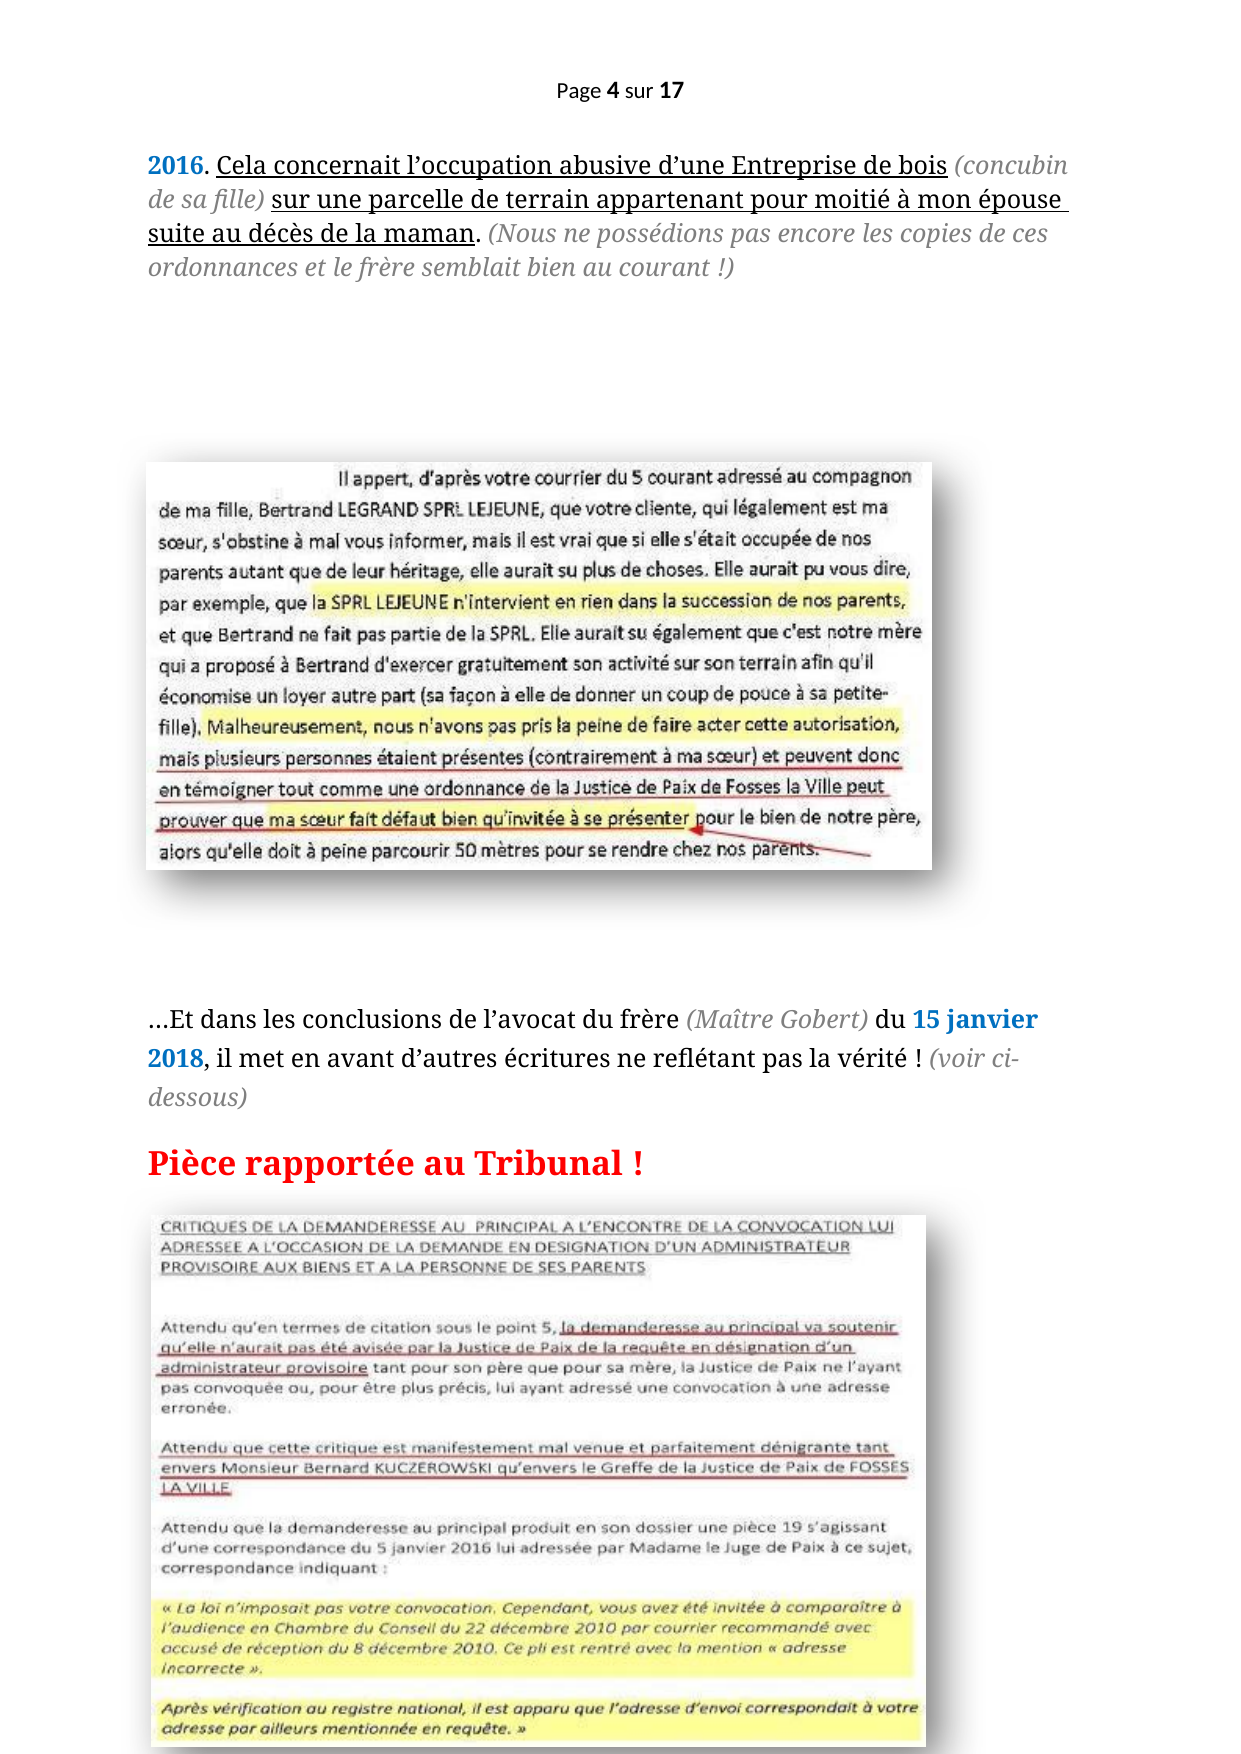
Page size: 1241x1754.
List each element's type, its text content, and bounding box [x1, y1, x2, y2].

text …Et dans les conclusions de l’avocat du frère (Maître Gobert) du 15 janvier 2018, il met en avant d’autres écritures ne reflétant pas la vérité ! (voir ci-dessous) [148, 1002, 1093, 1114]
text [148, 148, 1093, 284]
text Pièce rapportée au Tribunal ! [148, 1140, 1093, 1185]
picture [146, 462, 932, 870]
picture [151, 1215, 926, 1747]
